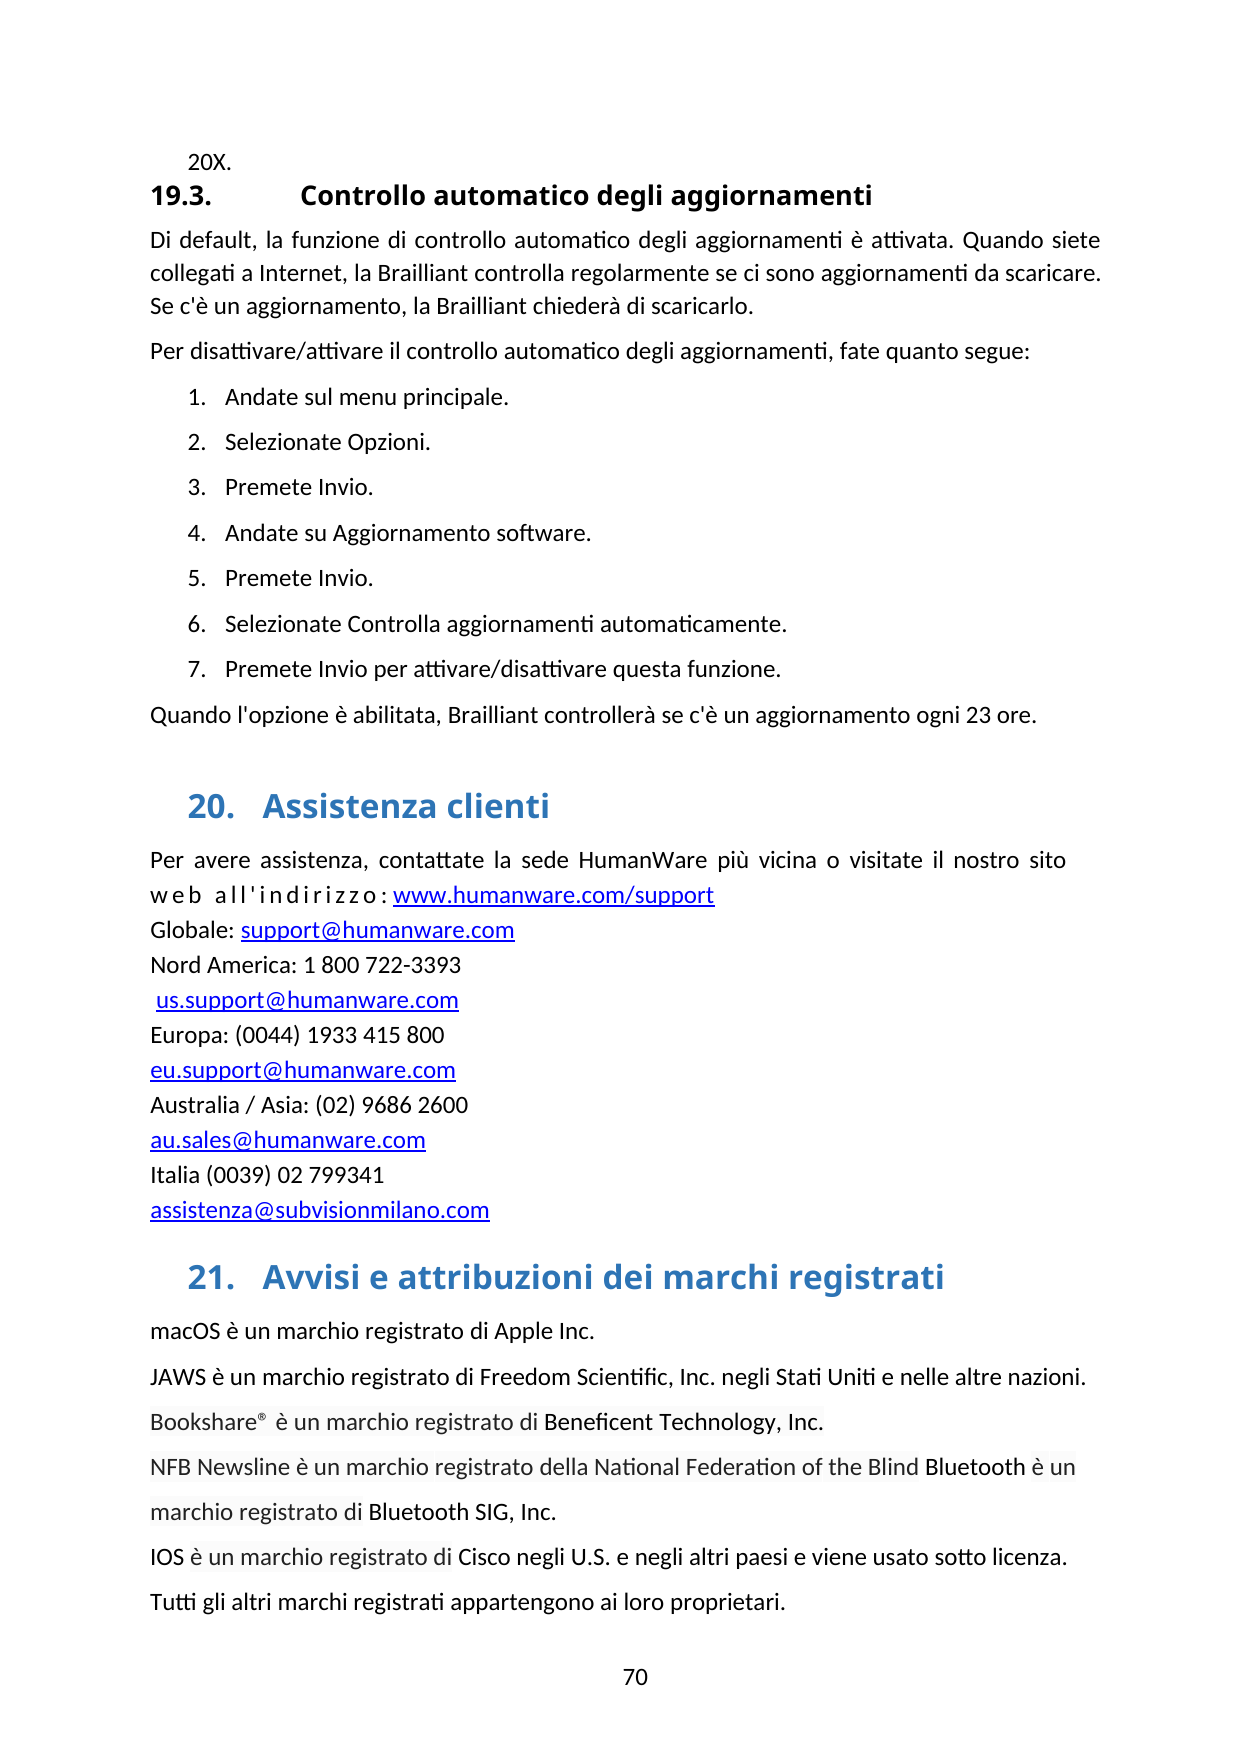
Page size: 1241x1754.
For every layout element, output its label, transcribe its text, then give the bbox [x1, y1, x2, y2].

text Per avere assistenza, contattate la sede HumanWare più vicina o visitate il nostro sito web all'indirizzo: www.humanware.com/support [150, 844, 1103, 910]
text Australia / Asia: (02) 9686 2600 au.sales@humanware.com [150, 1089, 1103, 1155]
text Di default, la funzione di controllo automatico degli aggiornamenti è attivata. Quando siete collegati a Internet, la Brailliant controlla regolarmente se ci sono aggiornamenti da scaricare. Se c'è un aggiornamento, la Brailliant chiederà di scaricarlo. [150, 224, 1103, 320]
list Selezionate Controlla aggiornamenti automaticamente. [187, 608, 1103, 638]
list Andate sul menu principale. [187, 381, 1103, 411]
text JAWS è un marchio registrato di Freedom Scientific, Inc. negli Stati Uniti e nelle altre nazioni. Bookshare® è un marchio registrato di Beneficent Technology, Inc. [150, 1361, 1103, 1436]
text NFB Newsline è un marchio registrato della National Federation of the Blind Bluetooth è un marchio registrato di Bluetooth SIG, Inc. [150, 1451, 1103, 1526]
list Andate su Aggiornamento software. [187, 517, 1103, 547]
text Globale: support@humanware.com [150, 914, 1103, 945]
text Nord America: 1 800 722-3393 us.support@humanware.com [150, 949, 1103, 1015]
text Quando l'opzione è abilitata, Brailliant controllerà se c'è un aggiornamento ogni 23 ore. [150, 699, 1103, 729]
text Per disattivare/attivare il controllo automatico degli aggiornamenti, fate quanto segue: [150, 335, 1103, 366]
text macOS è un marchio registrato di Apple Inc. [150, 1315, 1103, 1346]
list Premete Invio. [187, 562, 1103, 593]
text Europa: (0044) 1933 415 800 eu.support@humanware.com [150, 1019, 1103, 1085]
subtitle Assistenza clienti [187, 783, 1103, 828]
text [187, 146, 1103, 176]
list Selezionate Opzioni. [187, 426, 1103, 457]
text Italia (0039) 02 799341 assistenza@subvisionmilano.com [150, 1159, 1103, 1225]
list Premete Invio per attivare/disattivare questa funzione. [187, 653, 1103, 684]
text IOS è un marchio registrato di Cisco negli U.S. e negli altri paesi e viene usato sotto licenza. Tutti gli altri marchi registrati appartengono ai loro proprietari. [150, 1541, 1103, 1617]
subtitle Controllo automatico degli aggiornamenti [150, 176, 1103, 213]
list Premete Invio. [187, 471, 1103, 502]
subtitle Avvisi e attribuzioni dei marchi registrati [187, 1254, 1103, 1299]
